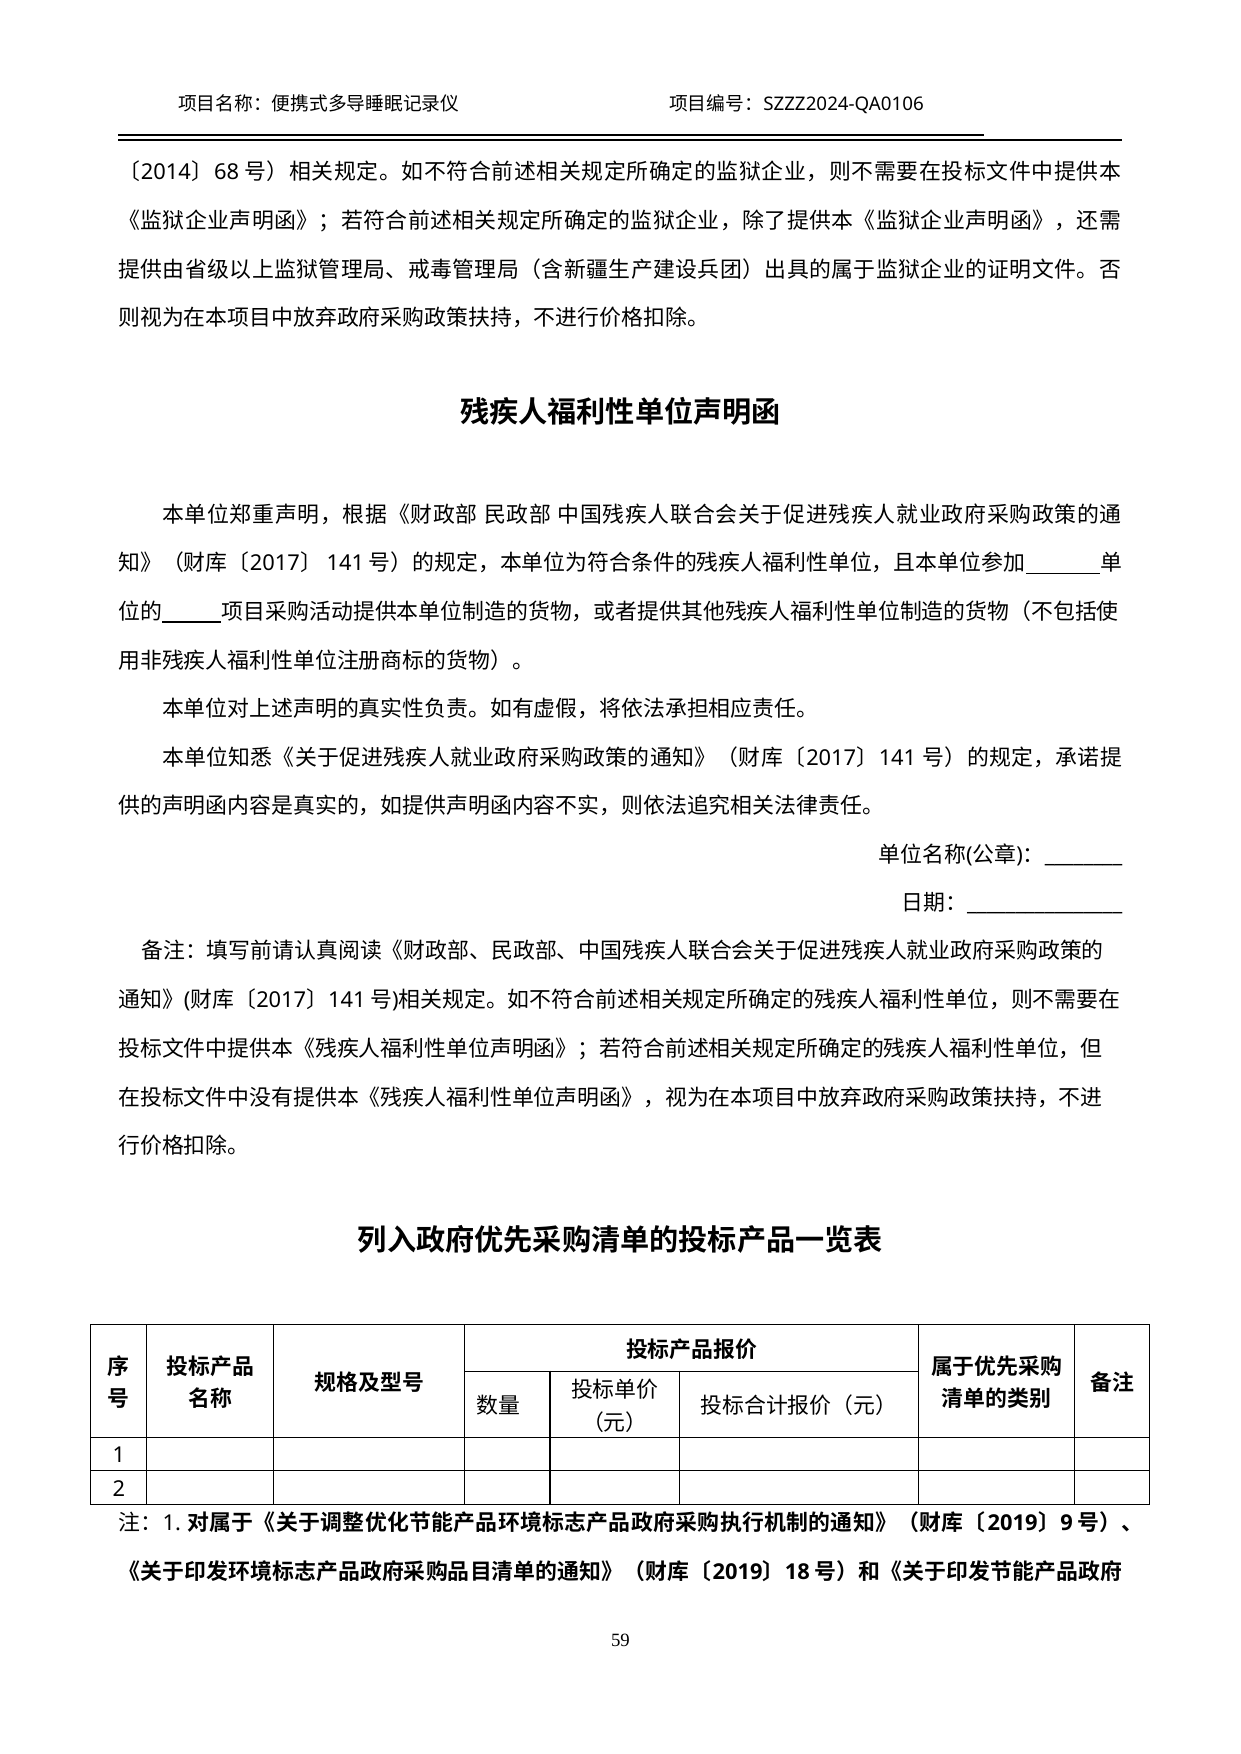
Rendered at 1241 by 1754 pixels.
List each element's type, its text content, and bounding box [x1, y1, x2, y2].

table_cell [1075, 1438, 1149, 1470]
table_cell [274, 1471, 464, 1504]
table_cell 数量 [465, 1372, 549, 1437]
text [118, 154, 1122, 332]
table_cell [465, 1471, 549, 1504]
text 本单位对上述声明的真实性负责。如有虚假，将依法承担相应责任。 [118, 691, 1122, 723]
text 备注：填写前请认真阅读《财政部、民政部、中国残疾人联合会关于促进残疾人就业政府采购政策的通知》(财库〔2017〕141号)相关规定。如不符合前述相关规定所确定的残疾人福利性单位，则不需要在投标文件中提供本《残疾人福利性单位声明函》；若符合前述相关规定所确定的残疾人福利性单位，但在投标文件中没有提供本《残疾人福利性单位声明函》，视为在本项目中放弃政府采购政策扶持，不进行价格扣除。 [118, 933, 1122, 1161]
text 本单位知悉《关于促进残疾人就业政府采购政策的通知》（财库〔2017〕141 号）的规定，承诺提供的声明函内容是真实的，如提供声明函内容不实，则依法追究相关法律责任。 [118, 739, 1122, 821]
table_cell 投标单价（元） [551, 1372, 679, 1437]
table_header 投标产品名称 [147, 1325, 273, 1437]
table_cell [919, 1471, 1074, 1504]
table_cell [680, 1438, 918, 1470]
text 日期：________________ [118, 885, 1122, 917]
table_cell [147, 1471, 273, 1504]
table_cell [551, 1438, 679, 1470]
table_cell 投标合计报价（元） [680, 1372, 918, 1437]
subtitle 残疾人福利性单位声明函 [118, 377, 1122, 442]
table_cell [551, 1471, 679, 1504]
table_cell 1 [91, 1438, 146, 1470]
table_cell [465, 1438, 549, 1470]
table_header 投标产品报价 [465, 1325, 918, 1371]
table_cell [919, 1438, 1074, 1470]
subtitle 列入政府优先采购清单的投标产品一览表 [118, 1206, 1122, 1271]
table_header 属于优先采购清单的类别 [919, 1325, 1074, 1437]
table_cell [1075, 1471, 1149, 1504]
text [118, 1505, 1122, 1586]
table_cell [147, 1438, 273, 1470]
text 本单位郑重声明，根据《财政部 民政部 中国残疾人联合会关于促进残疾人就业政府采购政策的通知》（财库〔2017〕 141号）的规定，本单位为符合条件的残疾人福利性单位，且本单位参加 单位的 项目采购活动提供本单位制造的货物，或者提供其他残疾人福利性单位制造的货物（不包括使用非残疾人福利性单位注册商标的货物）。 [118, 496, 1122, 675]
table_header 规格及型号 [274, 1325, 464, 1437]
table_header 序号 [91, 1325, 146, 1437]
table_cell 2 [91, 1471, 146, 1504]
table_cell [274, 1438, 464, 1470]
text 单位名称(公章)：________ [118, 836, 1122, 869]
table_header 备注 [1075, 1325, 1149, 1437]
table_cell [680, 1471, 918, 1504]
